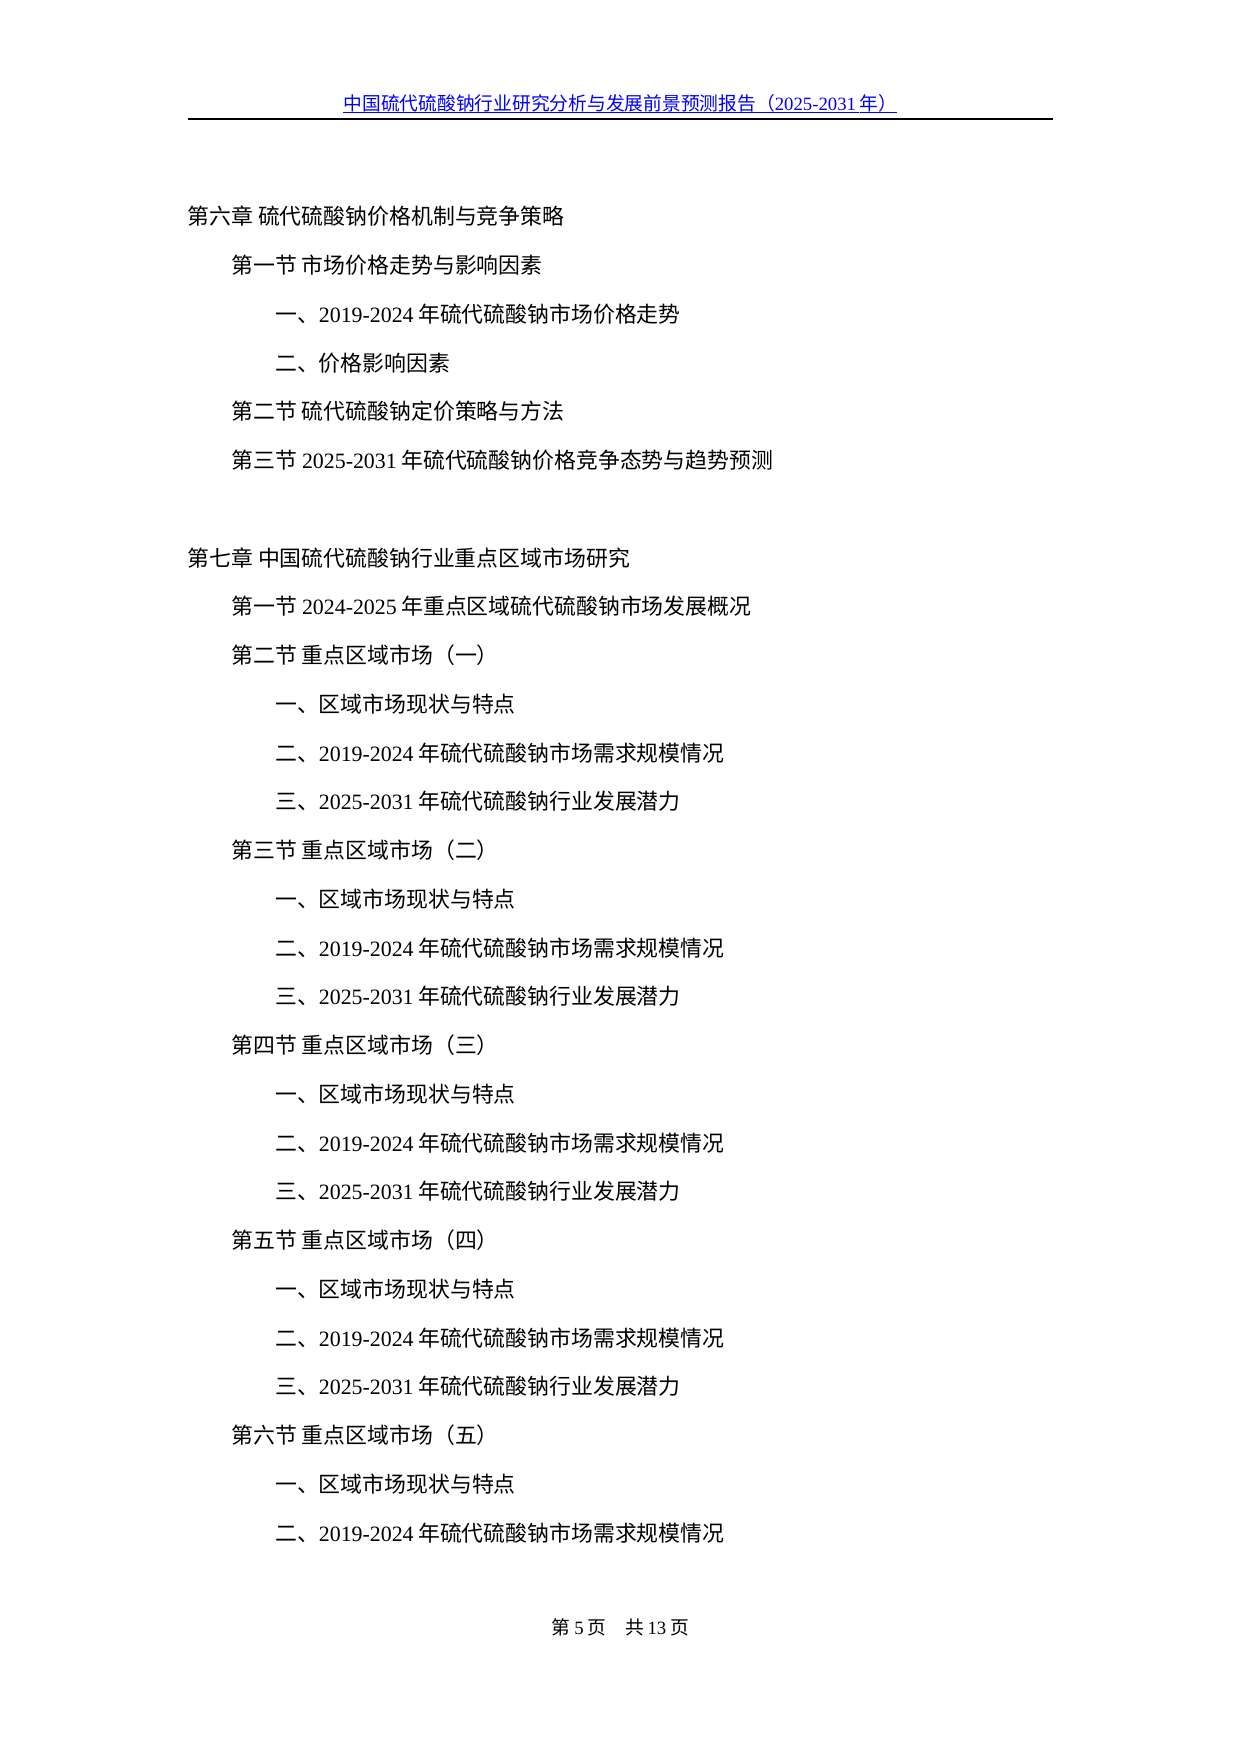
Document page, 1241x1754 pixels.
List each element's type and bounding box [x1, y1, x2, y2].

text [187, 150, 1053, 1548]
